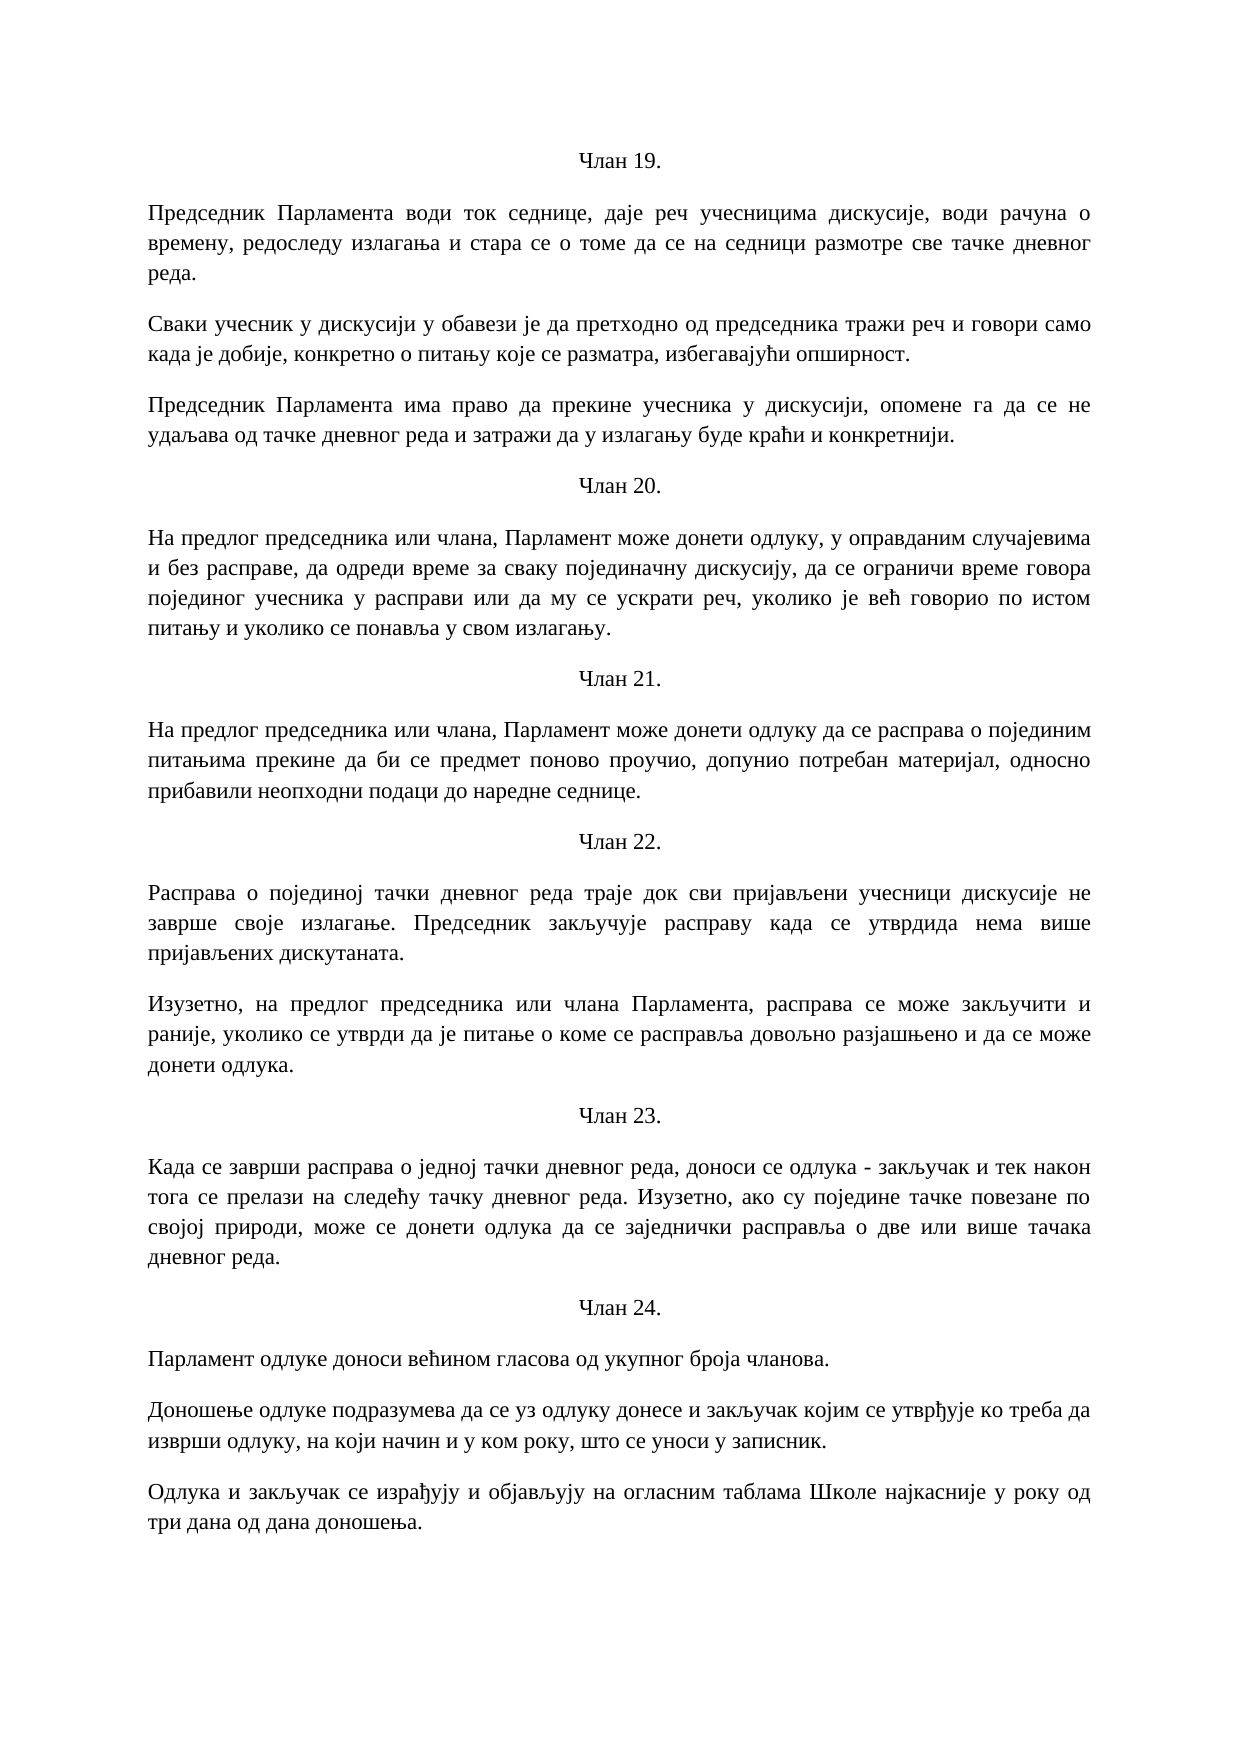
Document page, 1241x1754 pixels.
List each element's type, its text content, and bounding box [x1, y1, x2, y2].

text На предлог председника или члана, Парламент може донети одлуку, у оправданим случајевима и без расправе, да одреди време за сваку појединачну дискусију, да се ограничи време говора појединог учесника у расправи или да му се ускрати реч, уколико је већ говорио по истом питању и уколико се понавља у свом излагању. [148, 524, 1093, 641]
text Сваки учесник у дискусији у обавези је да претходно од председника тражи реч и говори само када је добије, конкретно о питању које се разматра, избегавајући опширност. [148, 310, 1093, 367]
text Члан 20. [148, 473, 1093, 499]
text Доношење одлуке подразумева да се уз одлуку донесе и закључак којим се утврђује ко треба да изврши одлуку, на који начин и у ком року, што се уноси у записник. [148, 1397, 1093, 1453]
text Парламент одлуке доноси већином гласова од укупног броја чланова. [148, 1346, 1093, 1372]
text Председник Парламента води ток седнице, даје реч учесницима дискусије, води рачуна о времену, редоследу излагања и стара се о томе да се на седници размотре све тачке дневног реда. [148, 199, 1093, 285]
text На предлог председника или члана, Парламент може донети одлуку да се расправа о појединим питањима прекине да би се предмет поново проучио, допунио потребан материјал, односно прибавили неопходни подаци до наредне седнице. [148, 716, 1093, 803]
text Члан 22. [148, 828, 1093, 854]
text Када се заврши расправа о једној тачки дневног реда, доноси се одлука - закључак и тек након тога се прелази на следећу тачку дневног реда. Изузетно, ако су поједине тачке повезане по својој природи, може се донети одлука да се заједнички расправља о две или више тачака дневног реда. [148, 1153, 1093, 1270]
text Изузетно, на предлог председника или члана Парламента, расправа се може закључити и раније, уколико се утврди да је питање о коме се расправља довољно разјашњено и да се може донети одлука. [148, 990, 1093, 1077]
text Члан 24. [148, 1294, 1093, 1321]
text Председник Парламента има право да прекине учесника у дискусији, опомене га да се не удаљава од тачке дневног реда и затражи да у излагању буде краћи и конкретнији. [148, 391, 1093, 448]
text Члан 23. [148, 1102, 1093, 1128]
text Члан 19. [148, 148, 1093, 174]
text Одлука и закључак се израђују и објављују на огласним таблама Школе најкасније у року од три дана од дана доношења. [148, 1478, 1093, 1534]
text Расправа о појединој тачки дневног реда траје док сви пријављени учесници дискусије не заврше своје излагање. Председник закључује расправу када се утврдида нема више пријављених дискутаната. [148, 879, 1093, 966]
text Члан 21. [148, 665, 1093, 692]
